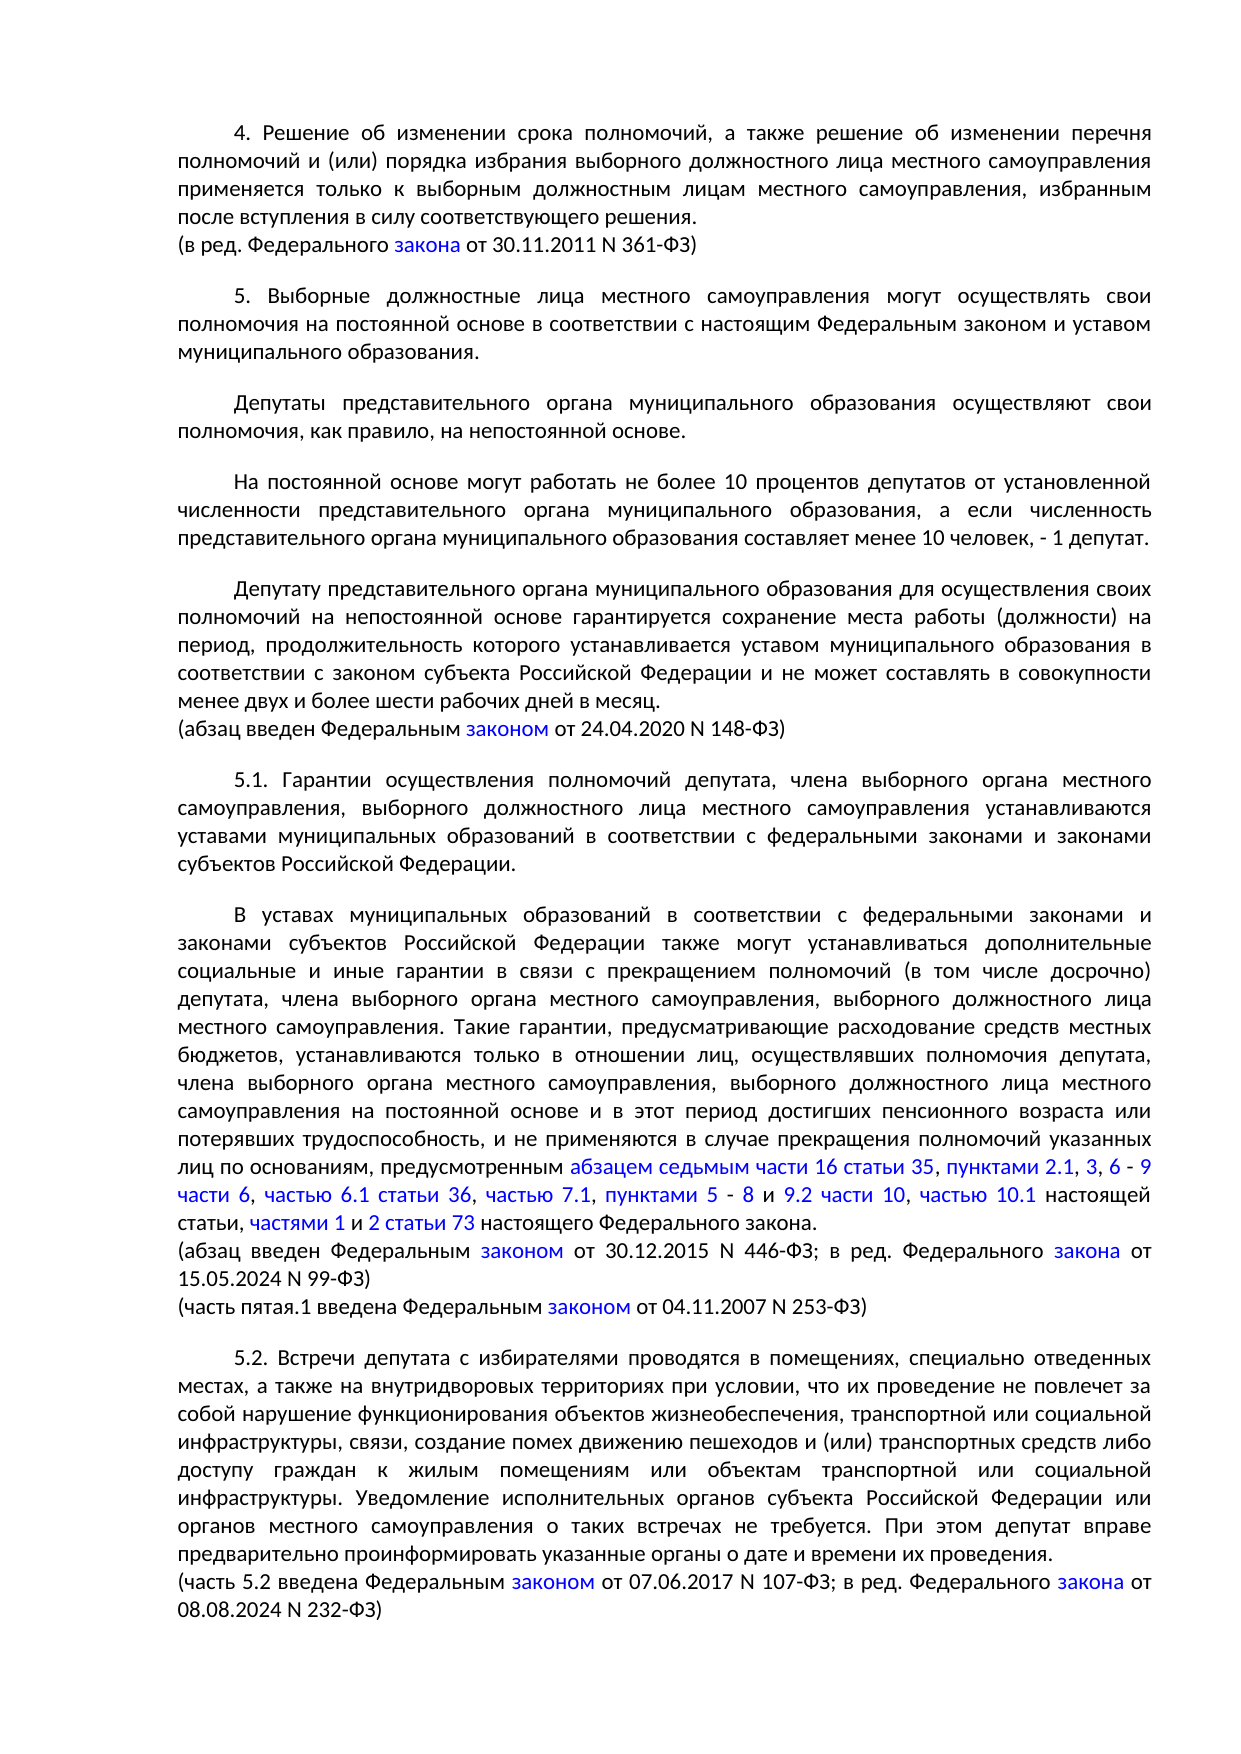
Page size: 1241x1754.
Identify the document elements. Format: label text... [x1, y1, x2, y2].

text (часть пятая.1 введена Федеральным законом от 04.11.2007 N 253-ФЗ) [177, 1292, 1152, 1320]
text Депутаты представительного органа муниципального образования осуществляют свои полномочия, как правило, на непостоянной основе. [177, 388, 1152, 444]
text (часть 5.2 введена Федеральным законом от 07.06.2017 N 107-ФЗ; в ред. Федерального закона от 08.08.2024 N 232-ФЗ) [177, 1567, 1152, 1623]
text На постоянной основе могут работать не более 10 процентов депутатов от установленной численности представительного органа муниципального образования, а если численность представительного органа муниципального образования составляет менее 10 человек, - 1 депутат. [177, 467, 1152, 551]
text 5. Выборные должностные лица местного самоуправления могут осуществлять свои полномочия на постоянной основе в соответствии с настоящим Федеральным законом и уставом муниципального образования. [177, 281, 1152, 365]
text 5.2. Встречи депутата с избирателями проводятся в помещениях, специально отведенных местах, а также на внутридворовых территориях при условии, что их проведение не повлечет за собой нарушение функционирования объектов жизнеобеспечения, транспортной или социальной инфраструктуры, связи, создание помех движению пешеходов и (или) транспортных средств либо доступу граждан к жилым помещениям или объектам транспортной или социальной инфраструктуры. Уведомление исполнительных органов субъекта Российской Федерации или органов местного самоуправления о таких встречах не требуется. При этом депутат вправе предварительно проинформировать указанные органы о дате и времени их проведения. [177, 1343, 1152, 1567]
text В уставах муниципальных образований в соответствии с федеральными законами и законами субъектов Российской Федерации также могут устанавливаться дополнительные социальные и иные гарантии в связи с прекращением полномочий (в том числе досрочно) депутата, члена выборного органа местного самоуправления, выборного должностного лица местного самоуправления. Такие гарантии, предусматривающие расходование средств местных бюджетов, устанавливаются только в отношении лиц, осуществлявших полномочия депутата, члена выборного органа местного самоуправления, выборного должностного лица местного самоуправления на постоянной основе и в этот период достигших пенсионного возраста или потерявших трудоспособность, и не применяются в случае прекращения полномочий указанных лиц по основаниям, предусмотренным абзацем седьмым части 16 статьи 35, пунктами 2.1, 3, 6 - 9 части 6, частью 6.1 статьи 36, частью 7.1, пунктами 5 - 8 и 9.2 части 10, частью 10.1 настоящей статьи, частями 1 и 2 статьи 73 настоящего Федерального закона. [177, 900, 1152, 1236]
text 5.1. Гарантии осуществления полномочий депутата, члена выборного органа местного самоуправления, выборного должностного лица местного самоуправления устанавливаются уставами муниципальных образований в соответствии с федеральными законами и законами субъектов Российской Федерации. [177, 765, 1152, 877]
text Депутату представительного органа муниципального образования для осуществления своих полномочий на непостоянной основе гарантируется сохранение места работы (должности) на период, продолжительность которого устанавливается уставом муниципального образования в соответствии с законом субъекта Российской Федерации и не может составлять в совокупности менее двух и более шести рабочих дней в месяц. [177, 574, 1152, 714]
text (в ред. Федерального закона от 30.11.2011 N 361-ФЗ) [177, 230, 1152, 258]
text (абзац введен Федеральным законом от 30.12.2015 N 446-ФЗ; в ред. Федерального закона от 15.05.2024 N 99-ФЗ) [177, 1236, 1152, 1292]
text (абзац введен Федеральным законом от 24.04.2020 N 148-ФЗ) [177, 714, 1152, 742]
text 4. Решение об изменении срока полномочий, а также решение об изменении перечня полномочий и (или) порядка избрания выборного должностного лица местного самоуправления применяется только к выборным должностным лицам местного самоуправления, избранным после вступления в силу соответствующего решения. [177, 118, 1152, 230]
